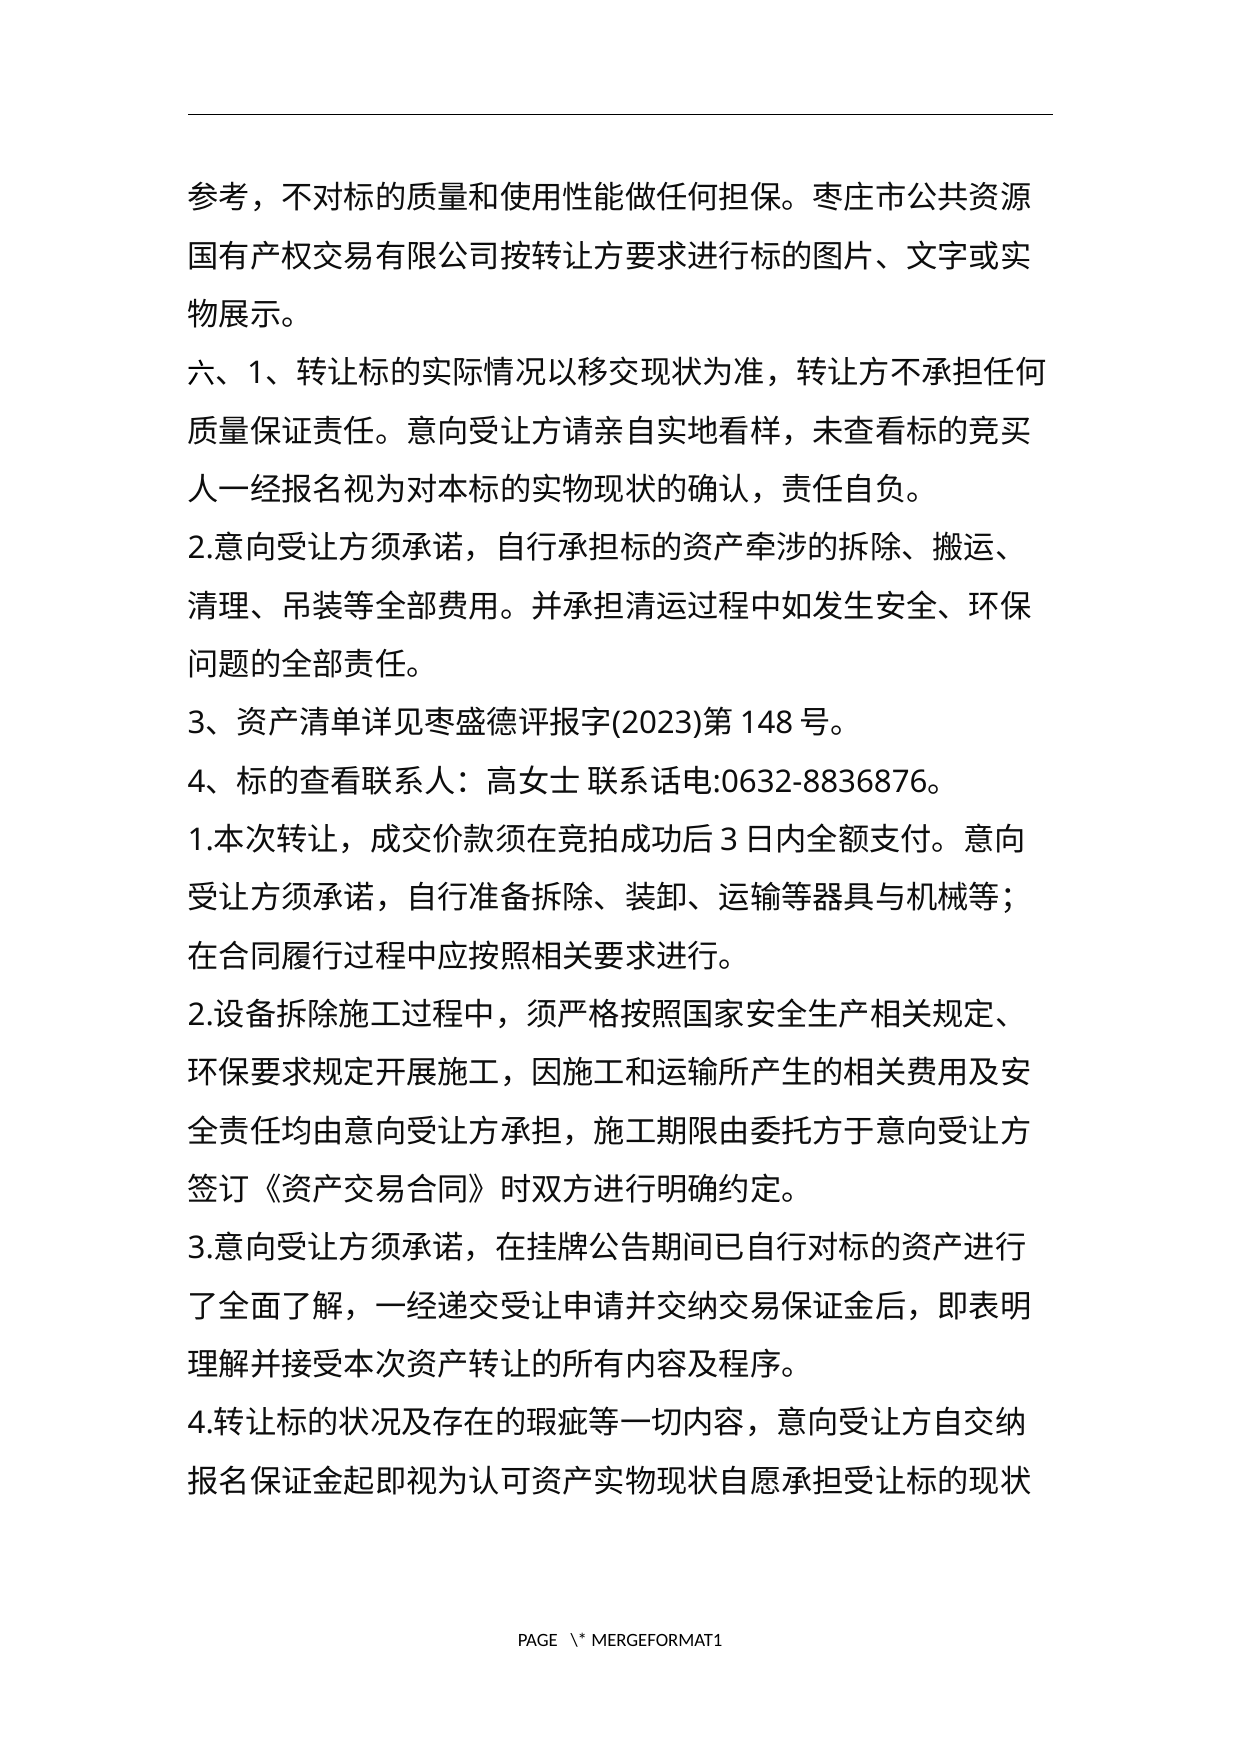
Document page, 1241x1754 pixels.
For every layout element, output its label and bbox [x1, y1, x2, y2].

list [187, 337, 1053, 1504]
list [187, 162, 1053, 337]
